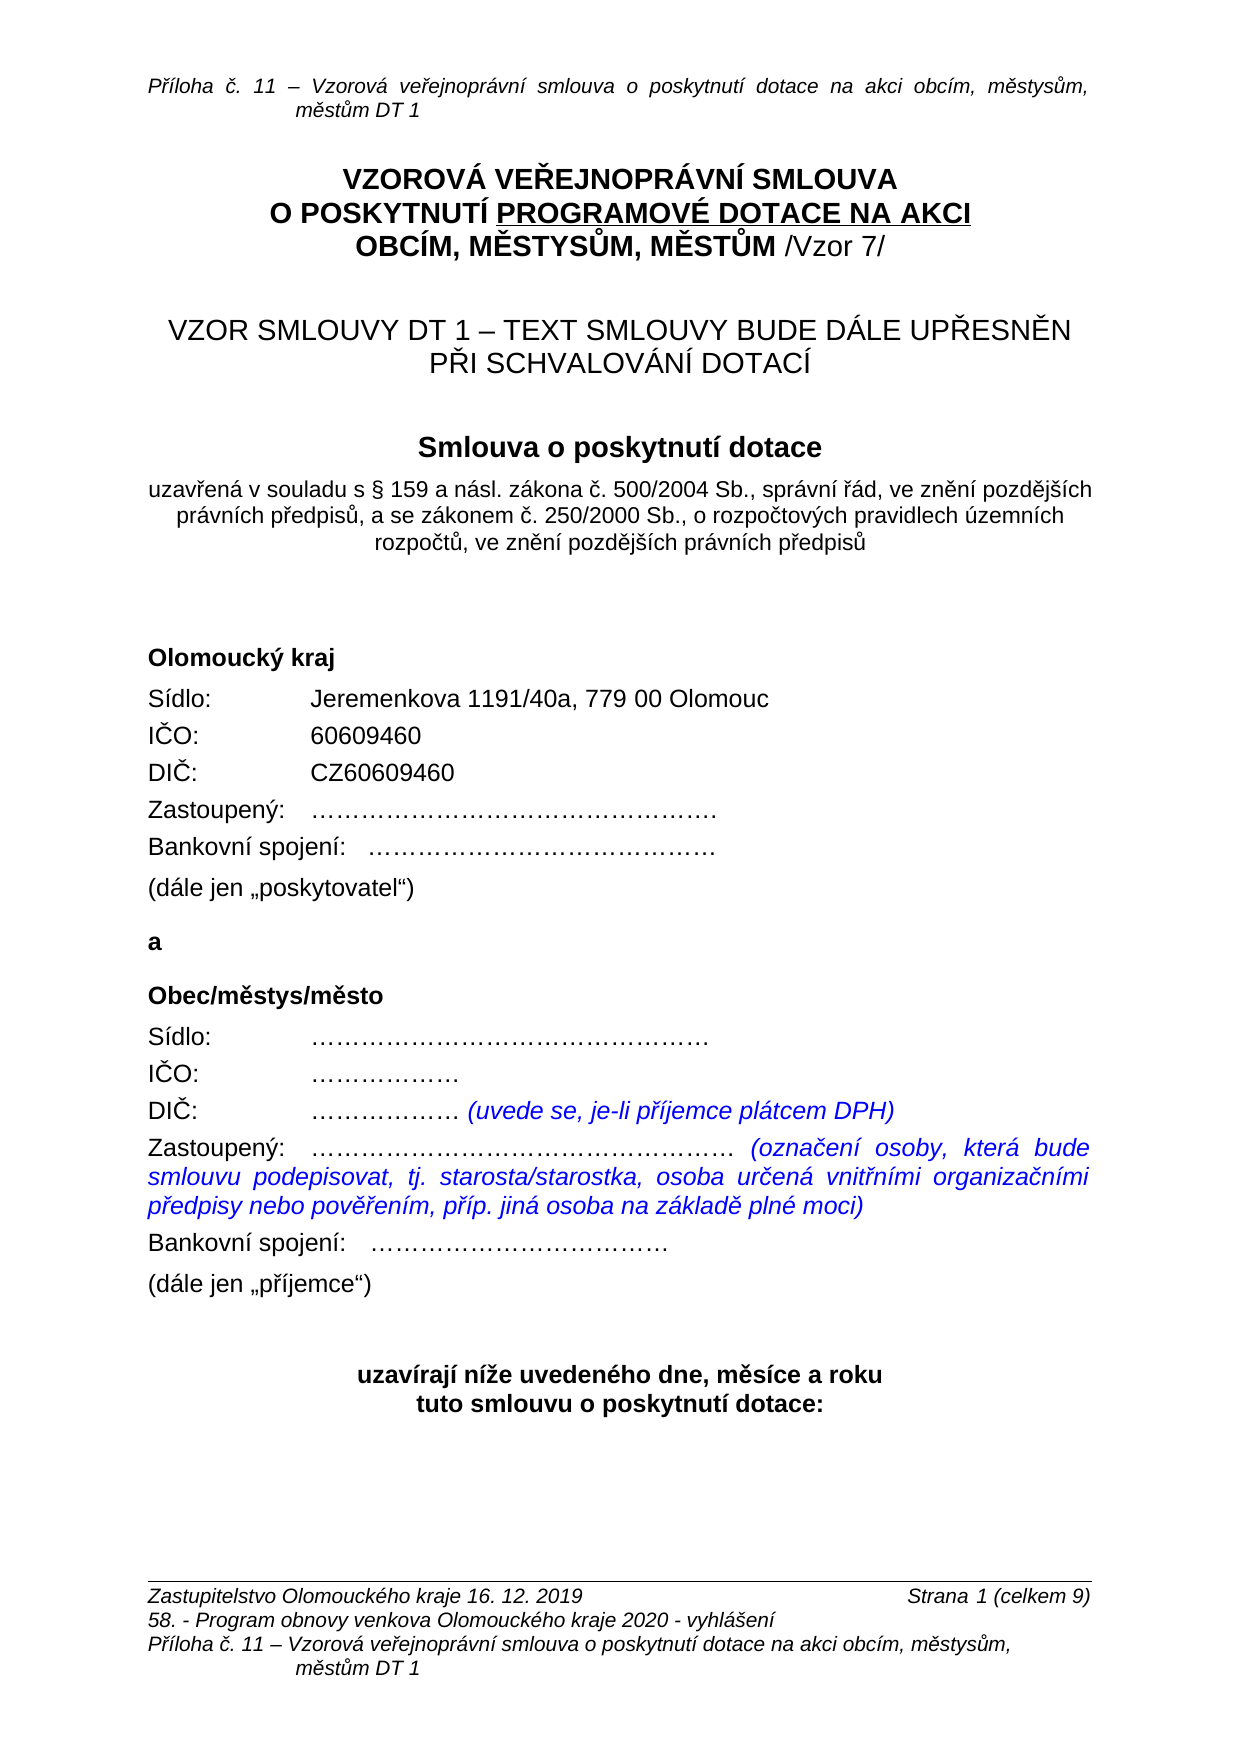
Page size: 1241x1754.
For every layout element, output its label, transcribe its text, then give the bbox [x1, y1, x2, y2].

text Zastoupený: …………………………………………… (označení osoby, která bude smlouvu podepisovat, tj. starosta/starostka, osoba určená vnitřními organizačními předpisy nebo pověřením, příp. jiná osoba na základě plné moci) [148, 1133, 1092, 1219]
text (dále jen „příjemce“) [148, 1269, 1092, 1298]
text (dále jen „poskytovatel“) [148, 873, 1092, 902]
text uzavírají níže uvedeného dne, měsíce a roku tuto smlouvu o poskytnutí dotace: [148, 1360, 1092, 1418]
text Zastoupený: …………………………………………. [148, 795, 1092, 824]
text DIČ: CZ60609460 [148, 758, 1092, 787]
text Obec/městys/město [148, 981, 1092, 1009]
text Vzor smlouvy DT 1 – text smlouvy bude dále upřesněn při schvalování dotací [148, 313, 1092, 380]
text IČO: 60609460 [148, 721, 1092, 749]
text Olomoucký kraj [148, 642, 1092, 671]
text vzorová veřejnoprávní smlouva o poskytnutí programové dotace na akci obcím, městysům, městům /Vzor 7/ [148, 162, 1092, 263]
text IČO: ……………… [148, 1059, 1092, 1088]
text Bankovní spojení: …………………………………… [148, 832, 1092, 861]
text DIČ: ……………… (uvede se, je-li příjemce plátcem DPH) [148, 1096, 1092, 1125]
text Bankovní spojení: ……………………………… [148, 1228, 1092, 1257]
text Sídlo: ………………………………………… [148, 1022, 1092, 1051]
text uzavřená v souladu s § 159 a násl. zákona č. 500/2004 Sb., správní řád, ve znění pozdějších právních předpisů, a se zákonem č. 250/2000 Sb., o rozpočtových pravidlech územních rozpočtů, ve znění pozdějších právních předpisů [148, 476, 1092, 555]
text Sídlo: Jeremenkova 1191/40a, 779 00 Olomouc [148, 684, 1092, 712]
text Smlouva o poskytnutí dotace [148, 430, 1092, 463]
text a [148, 927, 1092, 956]
